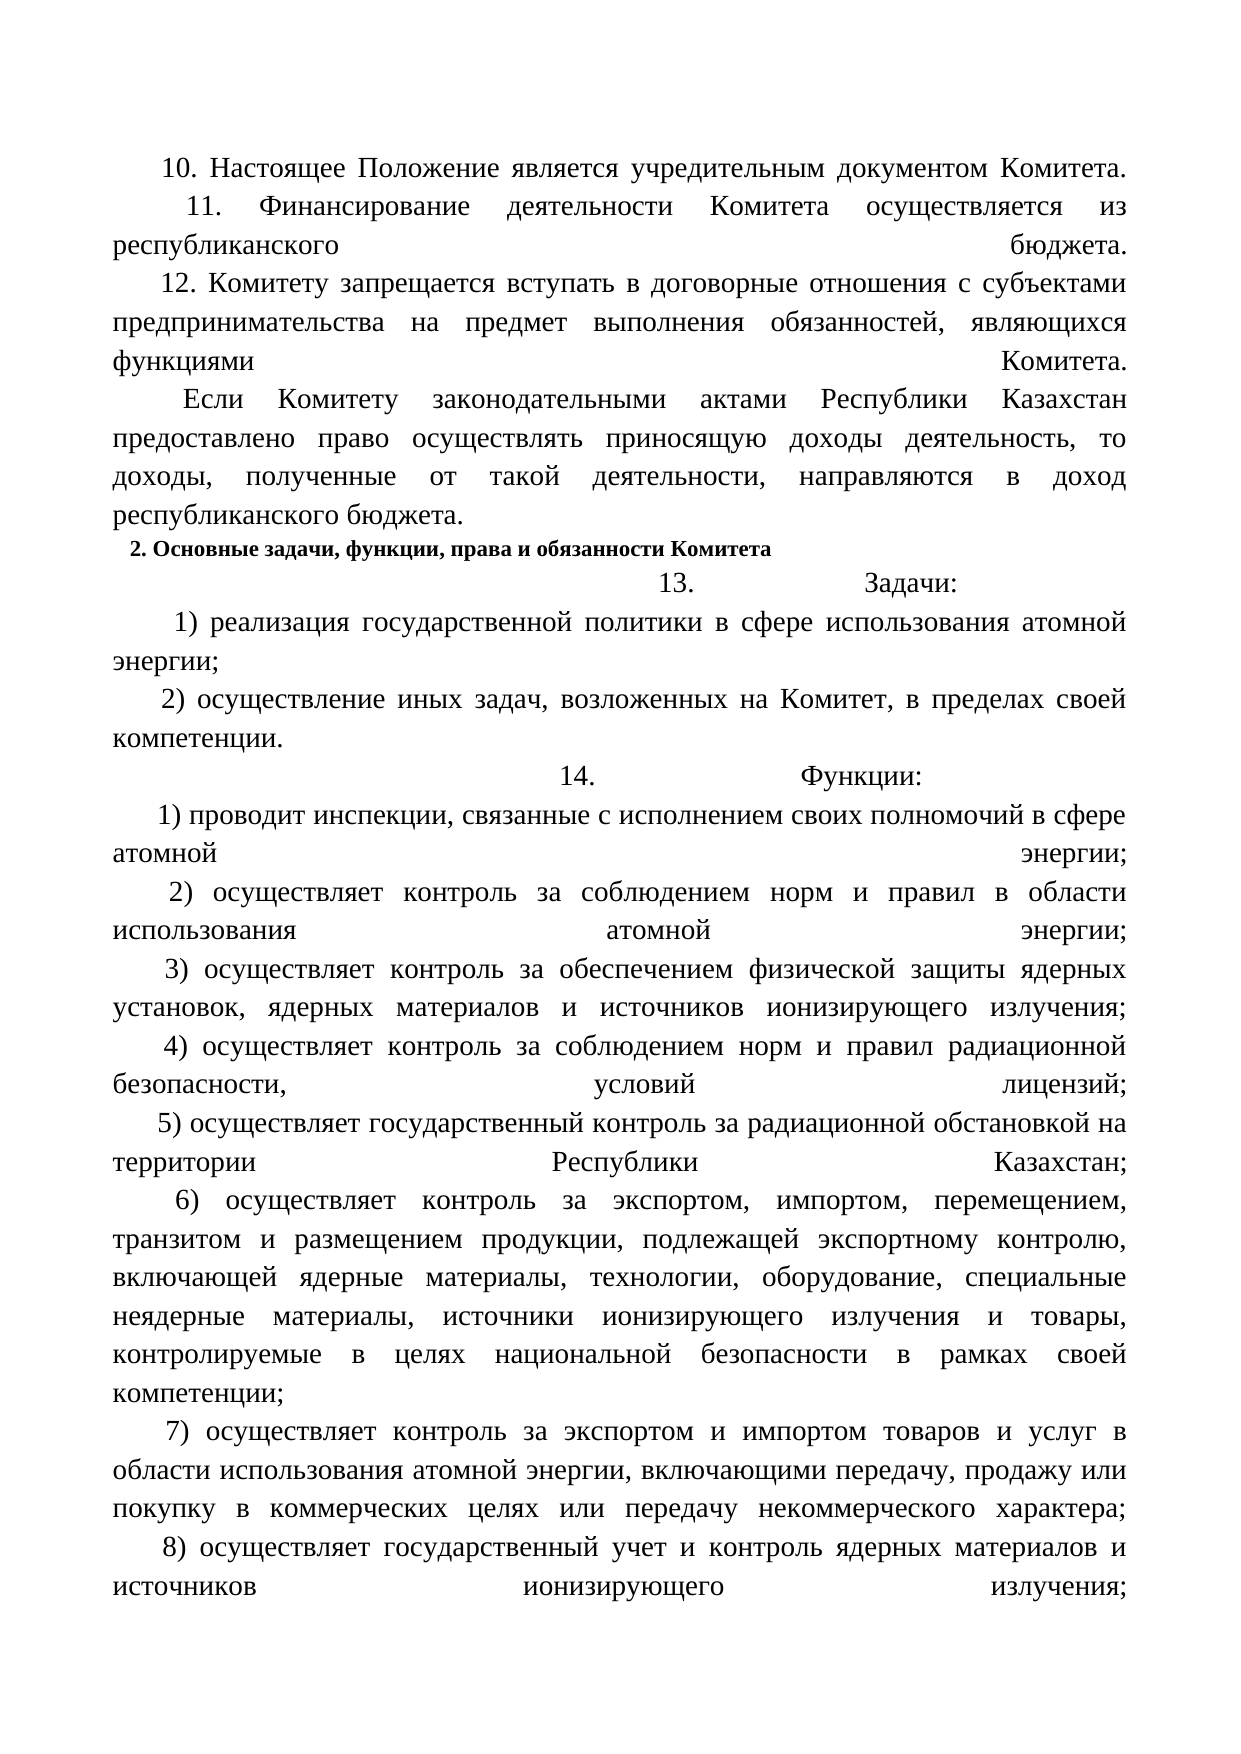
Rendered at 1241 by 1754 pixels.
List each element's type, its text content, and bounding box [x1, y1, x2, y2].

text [112, 566, 1128, 1601]
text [112, 150, 1128, 530]
text 2. Основные задачи, функции, права и обязанности Комитета [112, 535, 1128, 562]
